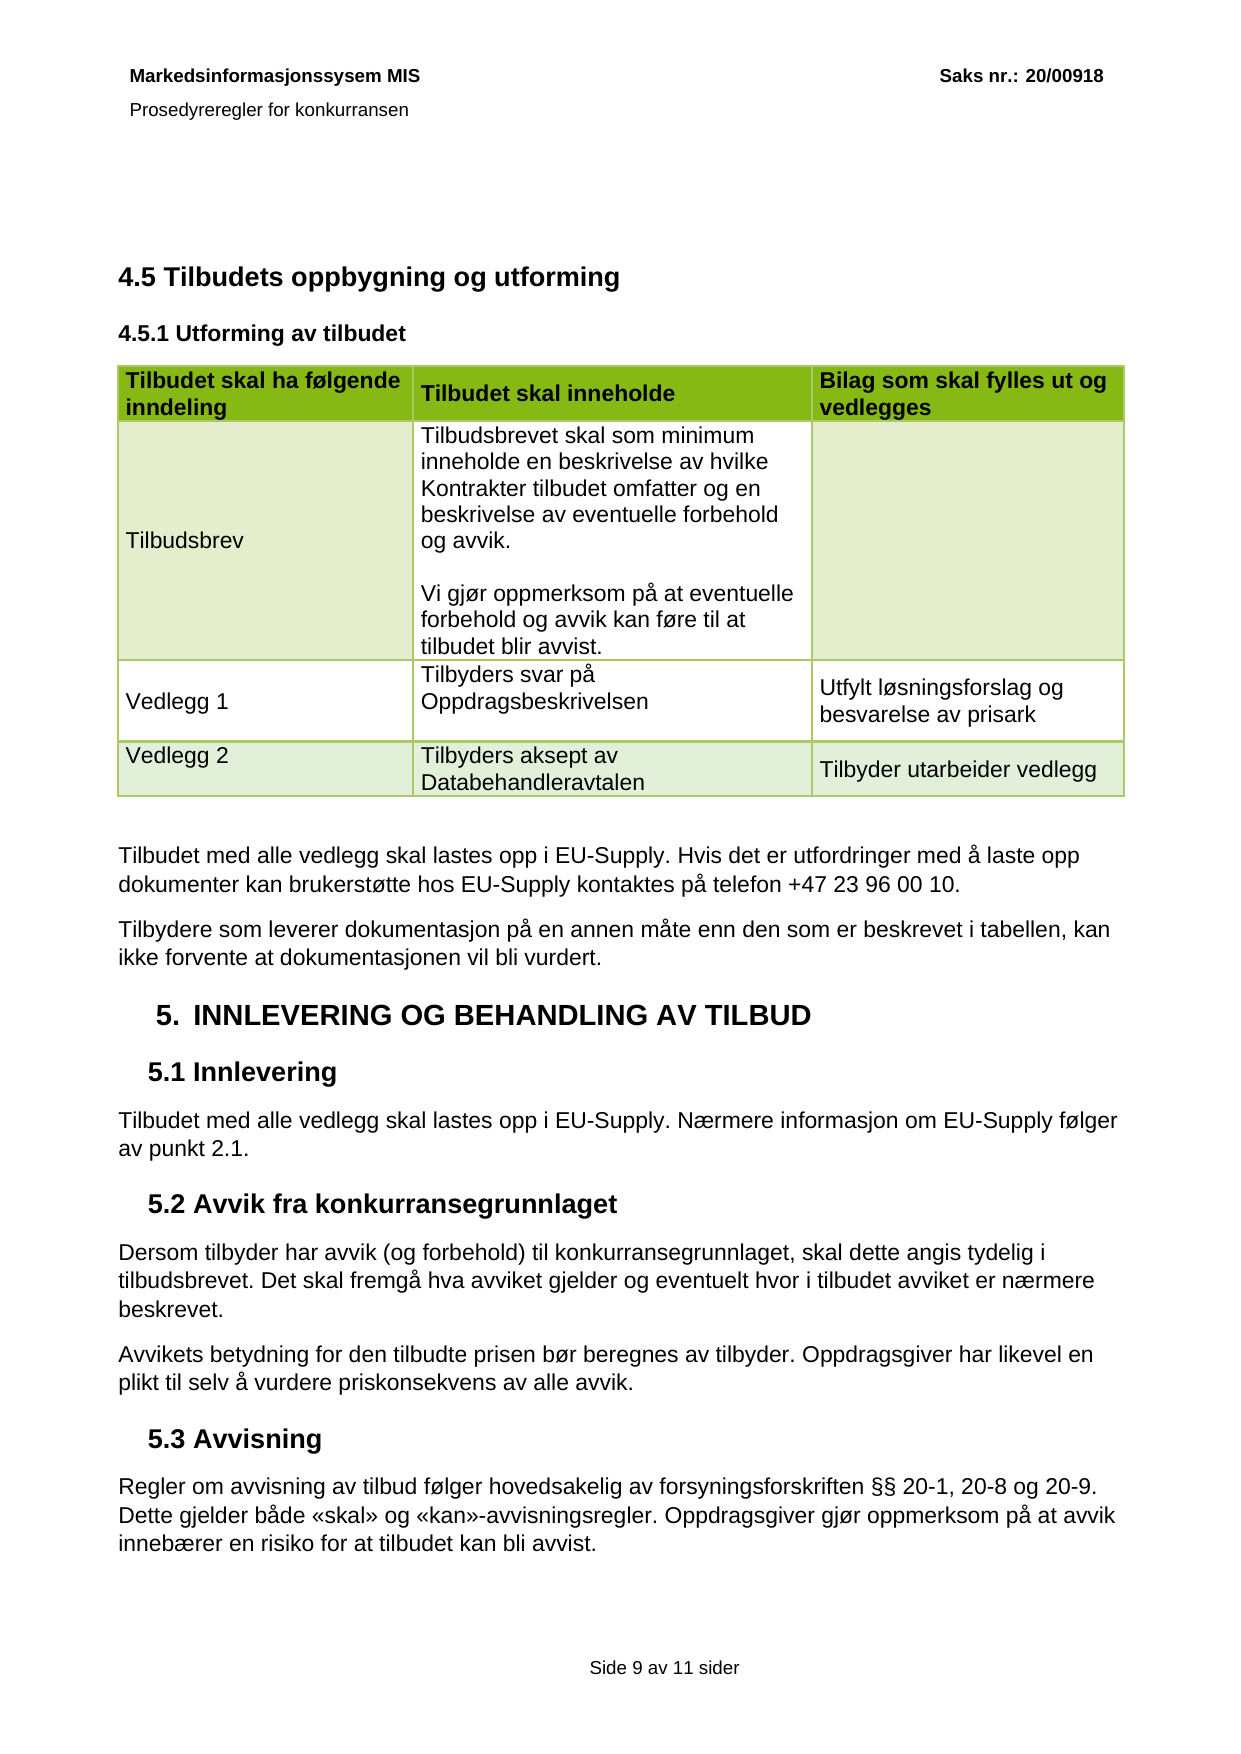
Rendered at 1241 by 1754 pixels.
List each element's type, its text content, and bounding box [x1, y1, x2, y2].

text Avvikets betydning for den tilbudte prisen bør beregnes av tilbyder. Oppdragsgiver har likevel en plikt til selv å vurdere priskonsekvens av alle avvik. [118, 1341, 1122, 1396]
table_cell Tilbudsbrevet skal som minimum inneholde en beskrivelse av hvilke Kontrakter tilbudet omfatter og en beskrivelse av eventuelle forbehold og avvik. Vi gjør oppmerksom på at eventuelle forbehold og avvik kan føre til at tilbudet blir avvist. [414, 422, 811, 659]
text Tilbydere som leverer dokumentasjon på en annen måte enn den som er beskrevet i tabellen, kan ikke forvente at dokumentasjonen vil bli vurdert. [118, 916, 1122, 971]
text Tilbudet med alle vedlegg skal lastes opp i EU-Supply. Hvis det er utfordringer med å laste opp dokumenter kan brukerstøtte hos EU-Supply kontaktes på telefon +47 23 96 00 10. [118, 842, 1122, 897]
subtitle 4.5 Tilbudets oppbygning og utforming [118, 261, 1122, 292]
subtitle 4.5.1 Utforming av tilbudet [118, 320, 1122, 346]
subtitle Innlevering og behandling av tilbud [156, 998, 1122, 1031]
table_header Tilbudet skal ha følgende inndeling [119, 367, 412, 420]
text Regler om avvisning av tilbud følger hovedsakelig av forsyningsforskriften §§ 20-1, 20-8 og 20-9. Dette gjelder både «skal» og «kan»-avvisningsregler. Oppdragsgiver gjør oppmerksom på at avvik innebærer en risiko for at tilbudet kan bli avvist. [118, 1473, 1122, 1556]
subtitle 5.3 Avvisning [148, 1423, 1122, 1454]
table_cell Utfylt løsningsforslag og besvarelse av prisark [813, 661, 1123, 740]
table_cell Tilbyders aksept av Databehandleravtalen [414, 743, 811, 795]
table_cell Vedlegg 1 [119, 661, 412, 740]
table_cell [813, 422, 1123, 659]
table_cell Vedlegg 2 [119, 743, 412, 795]
table_cell Tilbyder utarbeider vedlegg [813, 743, 1123, 795]
table_header Tilbudet skal inneholde [414, 367, 811, 420]
text Dersom tilbyder har avvik (og forbehold) til konkurransegrunnlaget, skal dette angis tydelig i tilbudsbrevet. Det skal fremgå hva avviket gjelder og eventuelt hvor i tilbudet avviket er nærmere beskrevet. [118, 1239, 1122, 1322]
subtitle 5.2 Avvik fra konkurransegrunnlaget [148, 1188, 1122, 1220]
table_cell Tilbyders svar på Oppdragsbeskrivelsen [414, 661, 811, 740]
subtitle 5.1 Innlevering [148, 1056, 1122, 1087]
text Tilbudet med alle vedlegg skal lastes opp i EU-Supply. Nærmere informasjon om EU-Supply følger av punkt 2.1. [118, 1107, 1122, 1161]
table_header Bilag som skal fylles ut og vedlegges [813, 367, 1123, 420]
table_cell Tilbudsbrev [119, 422, 412, 659]
